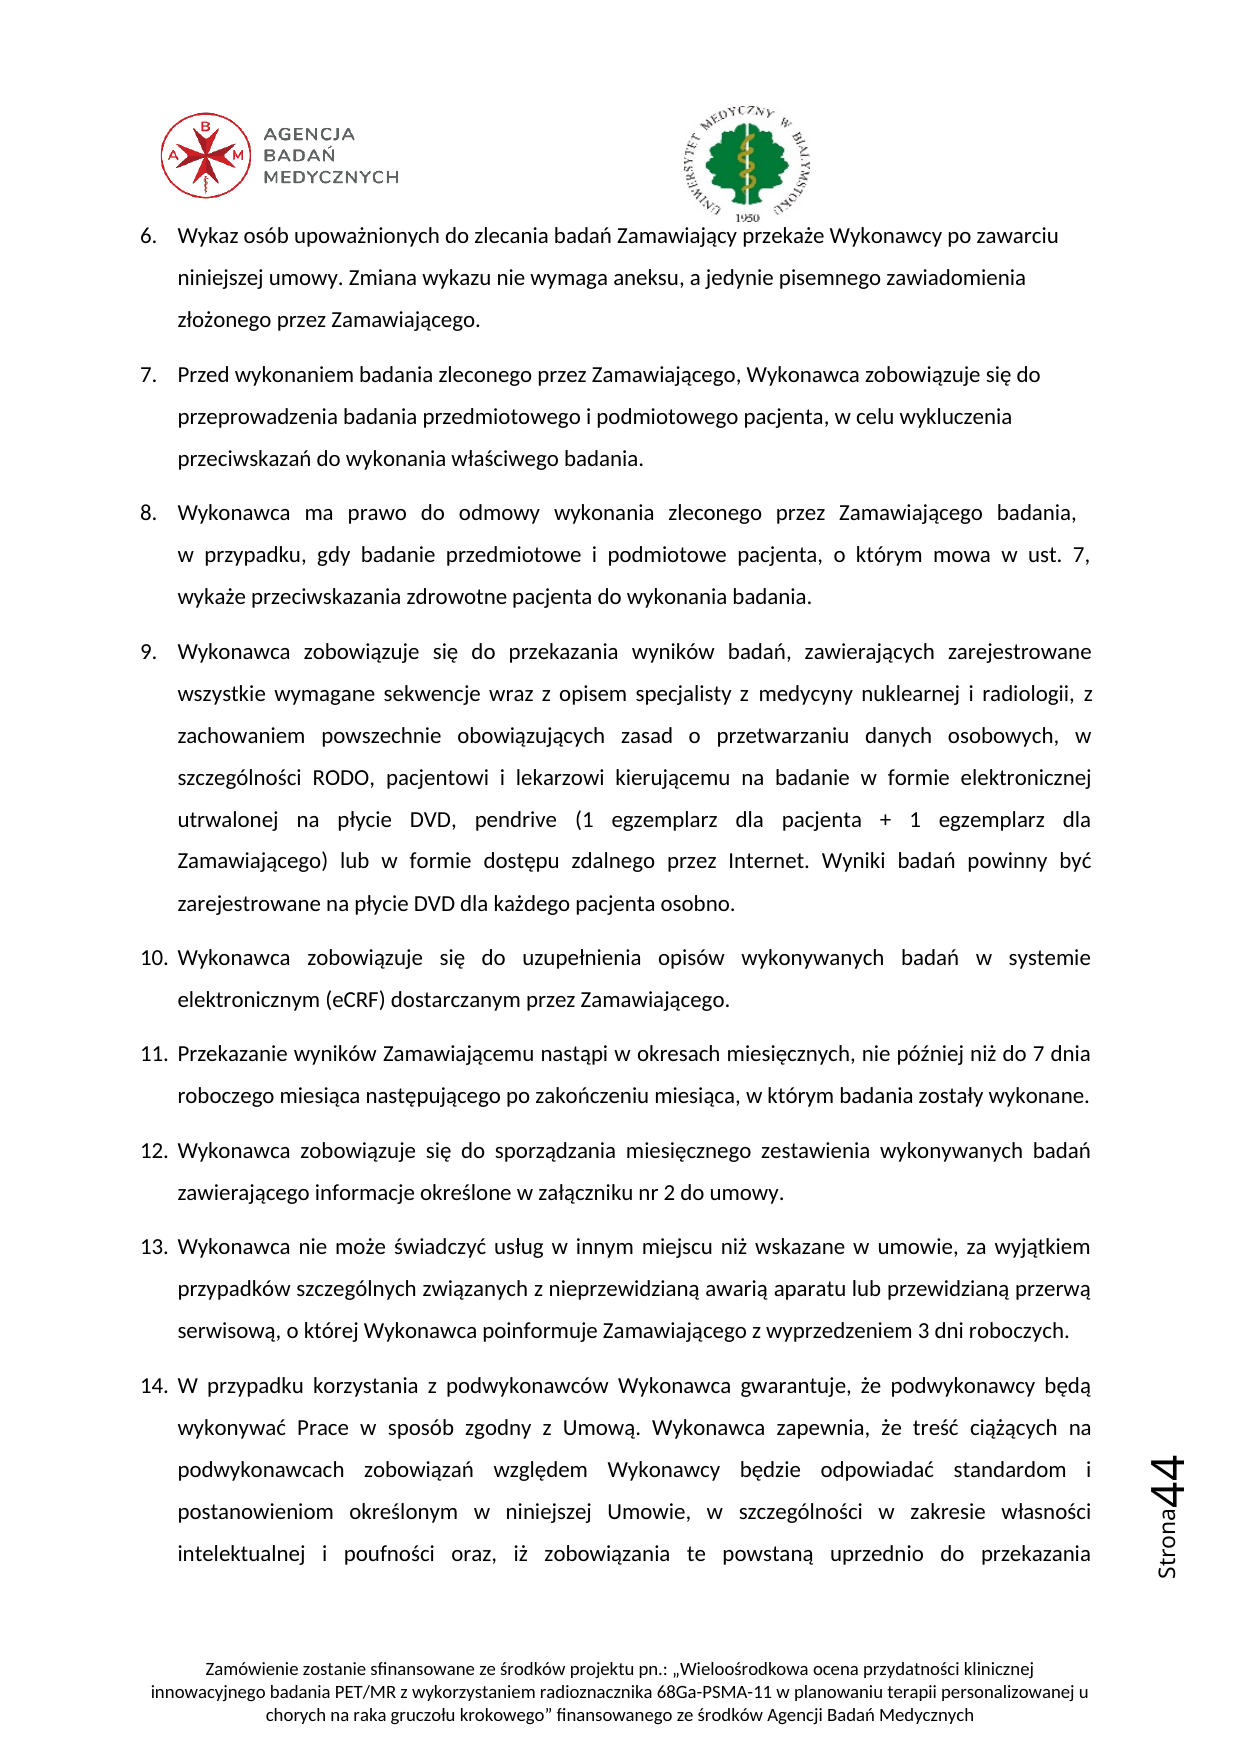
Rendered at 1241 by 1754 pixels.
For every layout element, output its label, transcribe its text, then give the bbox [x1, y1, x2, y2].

list Wykaz osób upoważnionych do zlecania badań Zamawiający przekaże Wykonawcy po zawarciu niniejszej umowy. Zmiana wykazu nie wymaga aneksu, a jedynie pisemnego zawiadomienia złożonego przez Zamawiającego. [140, 221, 1093, 333]
list Przekazanie wyników Zamawiającemu nastąpi w okresach miesięcznych, nie później niż do 7 dnia roboczego miesiąca następującego po zakończeniu miesiąca, w którym badania zostały wykonane. [140, 1039, 1093, 1109]
list Wykonawca zobowiązuje się do uzupełnienia opisów wykonywanych badań w systemie elektronicznym (eCRF) dostarczanym przez Zamawiającego. [140, 943, 1093, 1013]
list Wykonawca nie może świadczyć usług w innym miejscu niż wskazane w umowie, za wyjątkiem przypadków szczególnych związanych z nieprzewidzianą awarią aparatu lub przewidzianą przerwą serwisową, o której Wykonawca poinformuje Zamawiającego z wyprzedzeniem 3 dni roboczych. [140, 1232, 1093, 1344]
list Wykonawca zobowiązuje się do sporządzania miesięcznego zestawienia wykonywanych badań zawierającego informacje określone w załączniku nr 2 do umowy. [140, 1136, 1093, 1206]
list Przed wykonaniem badania zleconego przez Zamawiającego, Wykonawca zobowiązuje się do przeprowadzenia badania przedmiotowego i podmiotowego pacjenta, w celu wykluczenia przeciwskazań do wykonania właściwego badania. [140, 360, 1093, 472]
list Wykonawca ma prawo do odmowy wykonania zleconego przez Zamawiającego badania, w przypadku, gdy badanie przedmiotowe i podmiotowe pacjenta, o którym mowa w ust. 7, wykaże przeciwskazania zdrowotne pacjenta do wykonania badania. [140, 498, 1093, 610]
list Wykonawca zobowiązuje się do przekazania wyników badań, zawierających zarejestrowane wszystkie wymagane sekwencje wraz z opisem specjalisty z medycyny nuklearnej i radiologii, z zachowaniem powszechnie obowiązujących zasad o przetwarzaniu danych osobowych, w szczególności RODO, pacjentowi i lekarzowi kierującemu na badanie w formie elektronicznej utrwalonej na płycie DVD, pendrive (1 egzemplarz dla pacjenta + 1 egzemplarz dla Zamawiającego) lub w formie dostępu zdalnego przez Internet. Wyniki badań powinny być zarejestrowane na płycie DVD dla każdego pacjenta osobno. [140, 637, 1093, 917]
picture [684, 106, 810, 222]
picture [147, 88, 408, 222]
